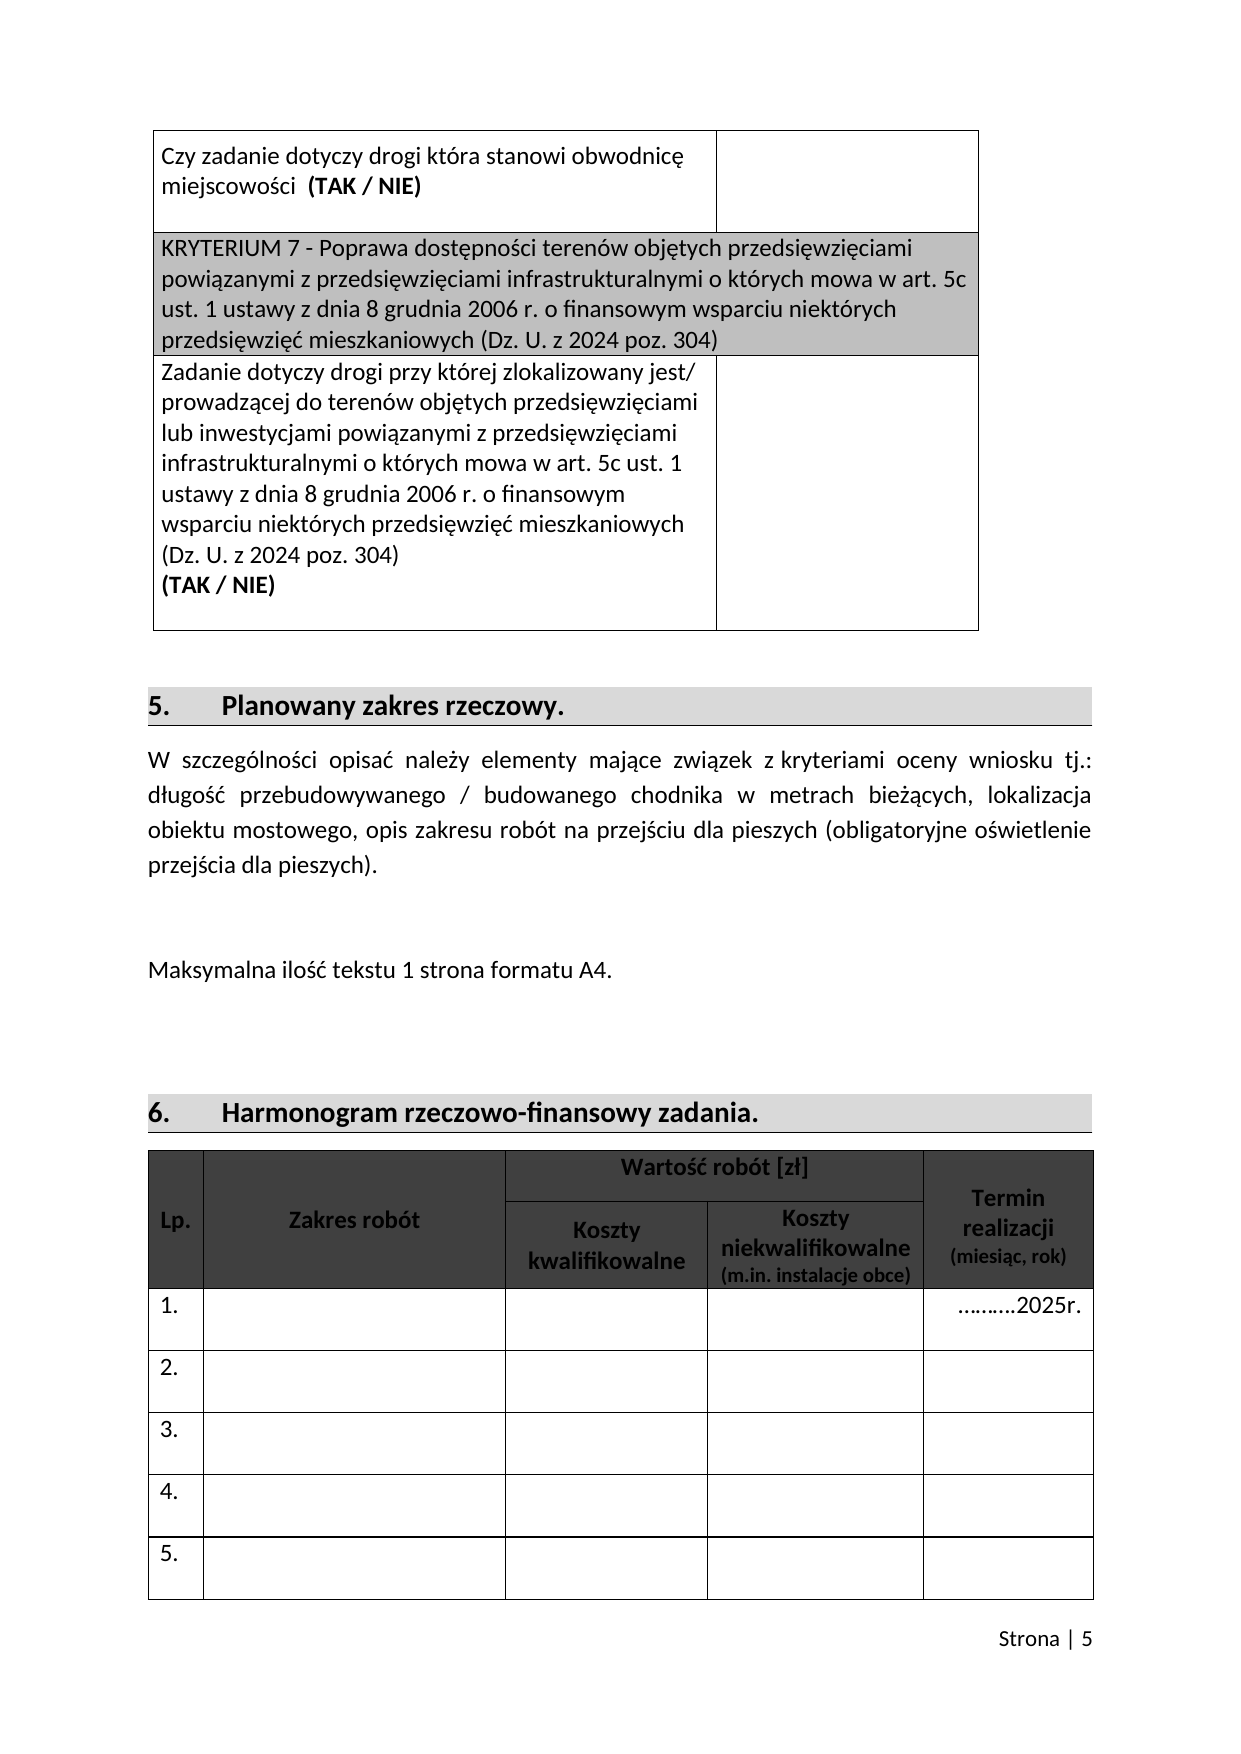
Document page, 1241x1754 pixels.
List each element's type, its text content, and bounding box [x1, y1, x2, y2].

table_cell [204, 1475, 505, 1536]
table_cell [204, 1289, 505, 1350]
text 6. Harmonogram rzeczowo-finansowy zadania. [148, 1094, 1092, 1132]
list W szczególności opisać należy elementy mające związek z kryteriami oceny wniosku tj.: długość przebudowywanego / budowanego chodnika w metrach bieżących, lokalizacja obiektu mostowego, opis zakresu robót na przejściu dla pieszych (obligatoryjne oświetlenie przejścia dla pieszych). [148, 744, 1092, 879]
table_cell [506, 1475, 707, 1536]
text 5. Planowany zakres rzeczowy. [148, 687, 1092, 725]
table_cell Koszty niekwalifikowalne (m.in. instalacje obce) [708, 1202, 923, 1288]
table_cell [924, 1351, 1093, 1412]
table_cell [506, 1538, 707, 1598]
table_cell [149, 1289, 203, 1350]
table_cell Koszty kwalifikowalne [506, 1202, 707, 1288]
table_cell [204, 1351, 505, 1412]
table_cell [506, 1351, 707, 1412]
table_header Termin realizacji (miesiąc, rok) [924, 1151, 1093, 1288]
table_cell [924, 1475, 1093, 1536]
table_cell [717, 356, 978, 630]
table_cell [708, 1538, 923, 1598]
table_cell [149, 1475, 203, 1536]
table_cell [924, 1538, 1093, 1598]
table_cell Zadanie dotyczy drogi przy której zlokalizowany jest/ prowadzącej do terenów objętych przedsięwzięciami lub inwestycjami powiązanymi z przedsięwzięciami infrastrukturalnymi o których mowa w art. 5c ust. 1 ustawy z dnia 8 grudnia 2006 r. o finansowym wsparciu niektórych przedsięwzięć mieszkaniowych (Dz. U. z 2024 poz. 304) (TAK / NIE) [154, 356, 716, 630]
table_header Lp. [149, 1151, 203, 1288]
table_cell [506, 1289, 707, 1350]
table_cell [149, 1351, 203, 1412]
table_cell [708, 1475, 923, 1536]
table_cell [717, 131, 978, 232]
table_cell KRYTERIUM 7 - Poprawa dostępności terenów objętych przedsięwzięciami powiązanymi z przedsięwzięciami infrastrukturalnymi o których mowa w art. 5c ust. 1 ustawy z dnia 8 grudnia 2006 r. o finansowym wsparciu niektórych przedsięwzięć mieszkaniowych (Dz. U. z 2024 poz. 304) [154, 233, 978, 355]
table_cell ……….2025r. [924, 1289, 1093, 1350]
table_cell [506, 1413, 707, 1474]
table_cell [708, 1289, 923, 1350]
table_cell [204, 1538, 505, 1598]
table_cell [708, 1351, 923, 1412]
table_cell [708, 1413, 923, 1474]
table_header Wartość robót [zł] [506, 1151, 923, 1201]
list Maksymalna ilość tekstu 1 strona formatu A4. [148, 954, 1092, 984]
table_cell [924, 1413, 1093, 1474]
table_header Zakres robót [204, 1151, 505, 1288]
table_cell Czy zadanie dotyczy drogi która stanowi obwodnicę miejscowości (TAK / NIE) [154, 131, 716, 232]
table_cell [149, 1413, 203, 1474]
table_cell [204, 1413, 505, 1474]
table_cell [149, 1538, 203, 1598]
